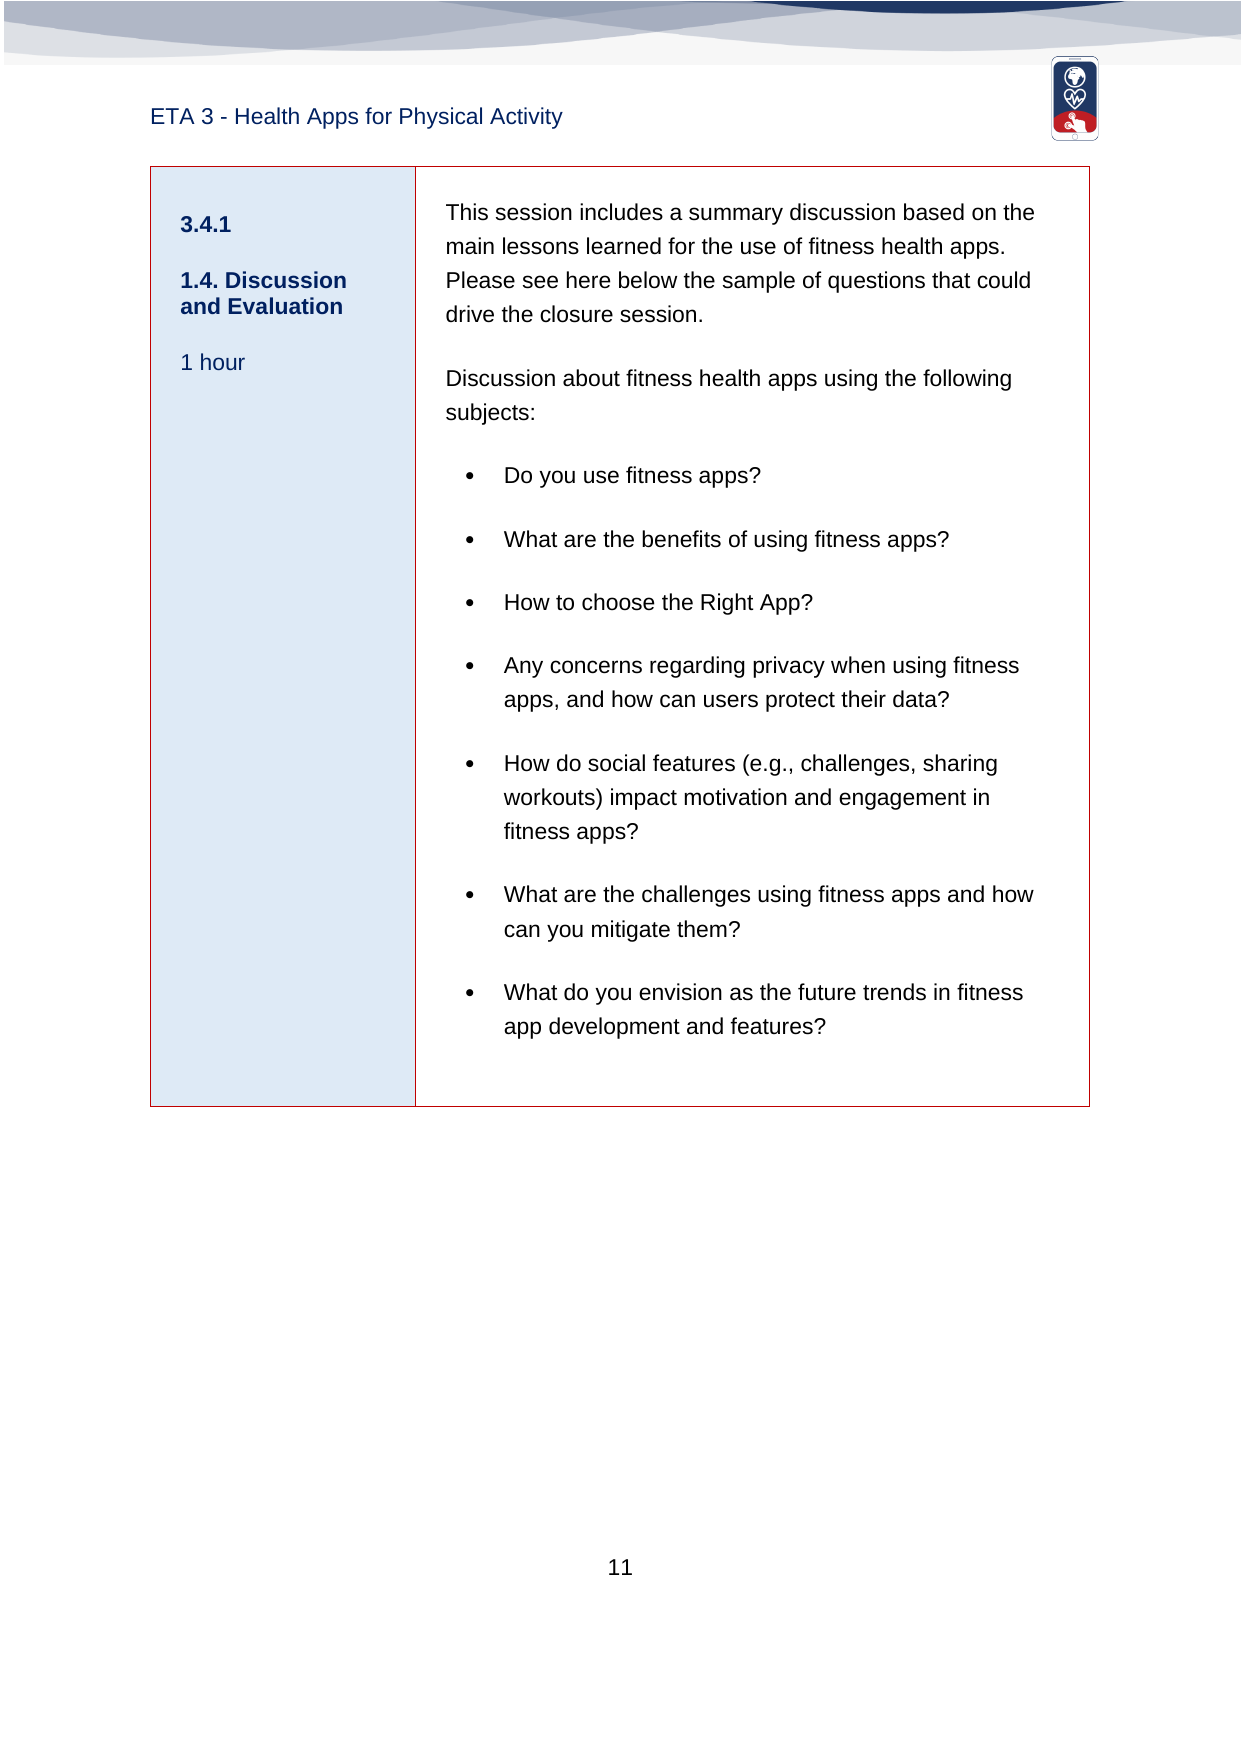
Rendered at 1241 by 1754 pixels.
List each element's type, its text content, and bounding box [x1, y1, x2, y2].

table_cell 3.4.1 1.4. Discussion and Evaluation 1 hour [151, 167, 415, 1106]
table_cell This session includes a summary discussion based on the main lessons learned for the use of fitness health apps. Please see here below the sample of questions that could drive the closure session. Discussion about fitness health apps using the following subjects: Do you use fitness apps? What are the benefits of using fitness apps? How to choose the Right App? Any concerns regarding privacy when using fitness apps, and how can users protect their data? How do social features (e.g., challenges, sharing workouts) impact motivation and engagement in fitness apps? What are the challenges using fitness apps and how can you mitigate them? What do you envision as the future trends in fitness app development and features? [416, 167, 1089, 1106]
picture [6, 1, 1241, 141]
